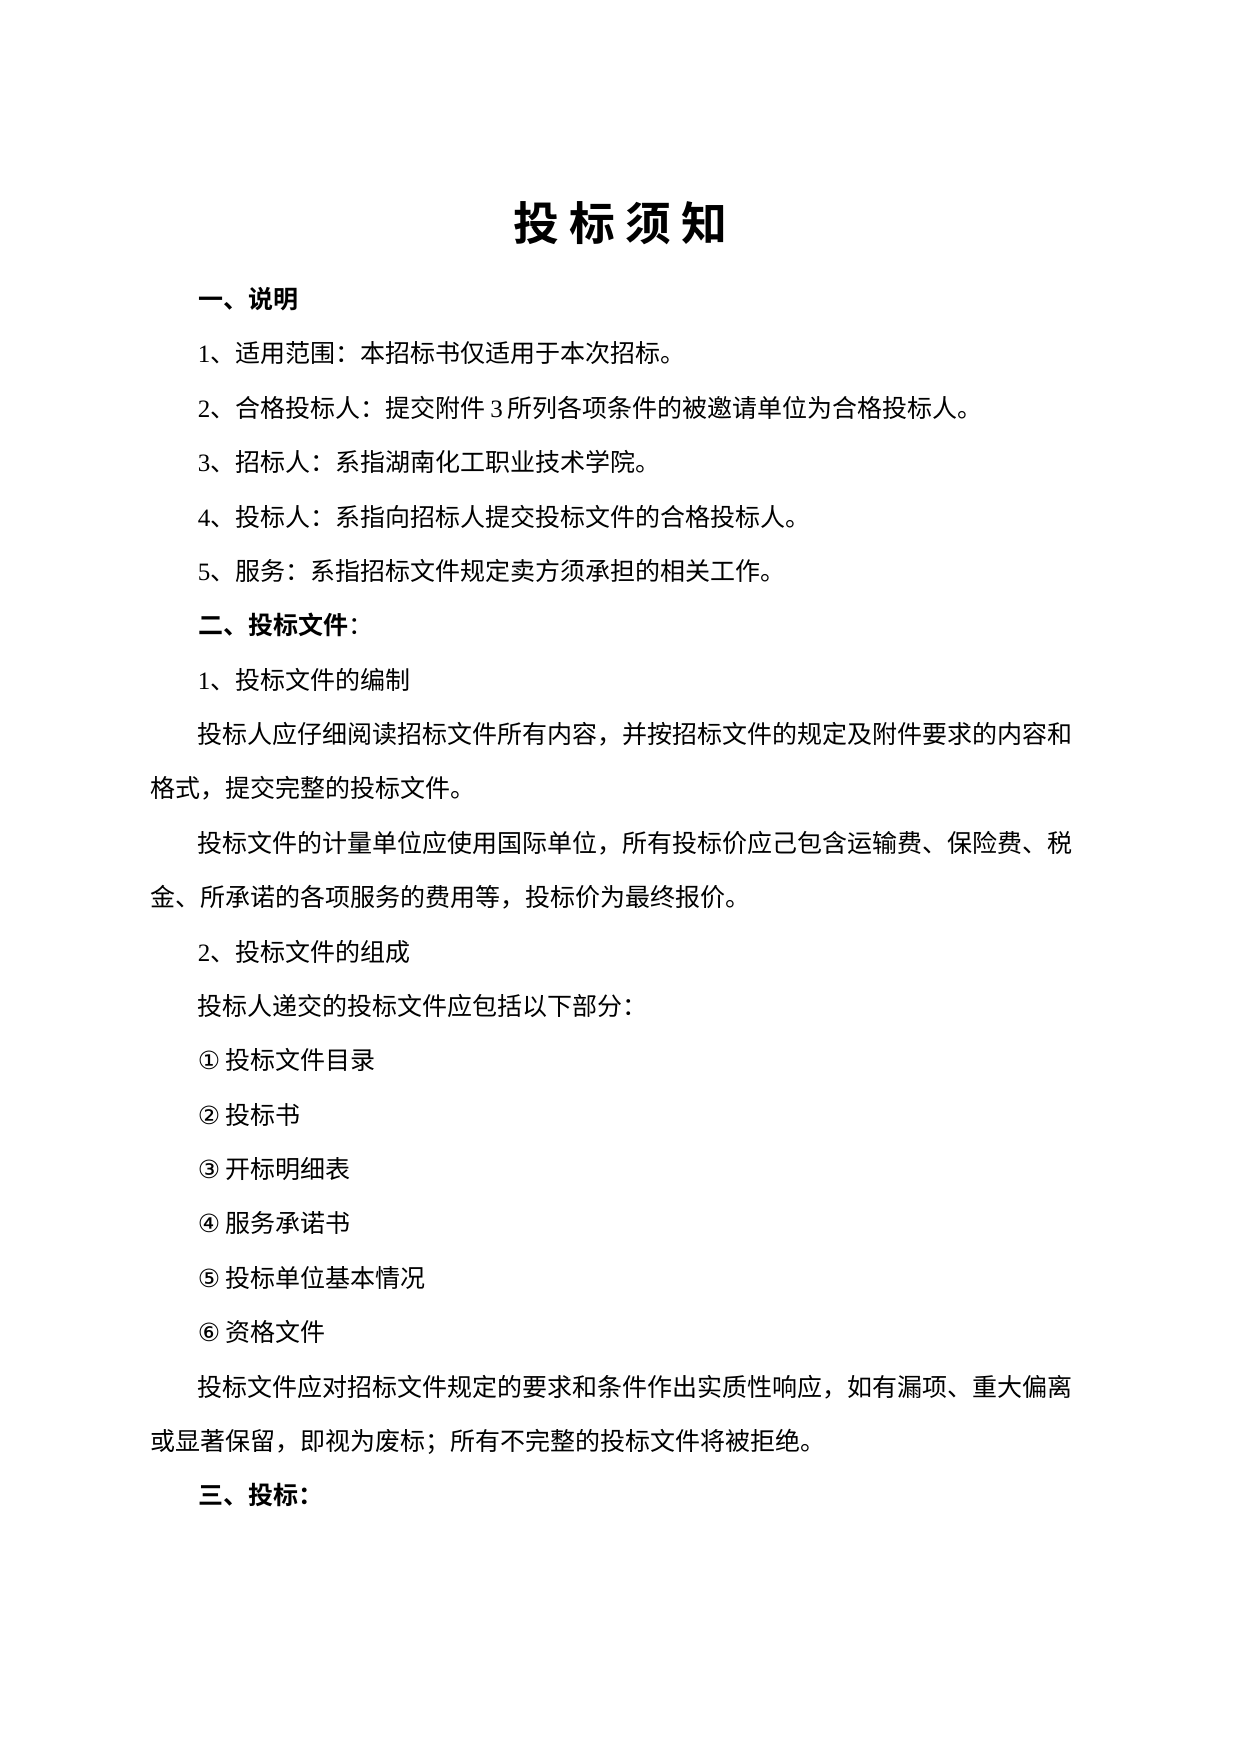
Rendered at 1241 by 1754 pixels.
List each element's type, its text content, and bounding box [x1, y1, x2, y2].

text 投标文件的计量单位应使用国际单位，所有投标价应己包含运输费、保险费、税金、所承诺的各项服务的费用等，投标价为最终报价。 [150, 823, 1092, 914]
text ③开标明细表 [148, 1149, 1092, 1186]
text 1、适用范围：本招标书仅适用于本次招标。 [148, 334, 1092, 370]
text 一、说明 [148, 279, 1092, 316]
text 3、招标人：系指湖南化工职业技术学院。 [148, 443, 1092, 479]
text ①投标文件目录 [148, 1041, 1092, 1077]
text 三、投标： [148, 1476, 1092, 1512]
text ②投标书 [148, 1095, 1092, 1131]
text 2、投标文件的组成 [148, 932, 1092, 968]
text 4、投标人：系指向招标人提交投标文件的合格投标人。 [148, 497, 1092, 533]
text 2、合格投标人：提交附件3所列各项条件的被邀请单位为合格投标人。 [148, 388, 1092, 424]
text ⑥资格文件 [148, 1313, 1092, 1349]
text ④服务承诺书 [148, 1204, 1092, 1240]
text 5、服务：系指招标文件规定卖方须承担的相关工作。 [148, 551, 1092, 588]
text 投 标 须 知 [148, 172, 1092, 269]
text 1、投标文件的编制 [148, 660, 1092, 696]
text 投标文件应对招标文件规定的要求和条件作出实质性响应，如有漏项、重大偏离或显著保留，即视为废标；所有不完整的投标文件将被拒绝。 [150, 1367, 1092, 1458]
text 二、投标文件： [148, 606, 1092, 642]
text 投标人递交的投标文件应包括以下部分： [148, 986, 1092, 1023]
text 投标人应仔细阅读招标文件所有内容，并按招标文件的规定及附件要求的内容和格式，提交完整的投标文件。 [150, 714, 1092, 805]
text ⑤投标单位基本情况 [148, 1258, 1092, 1294]
